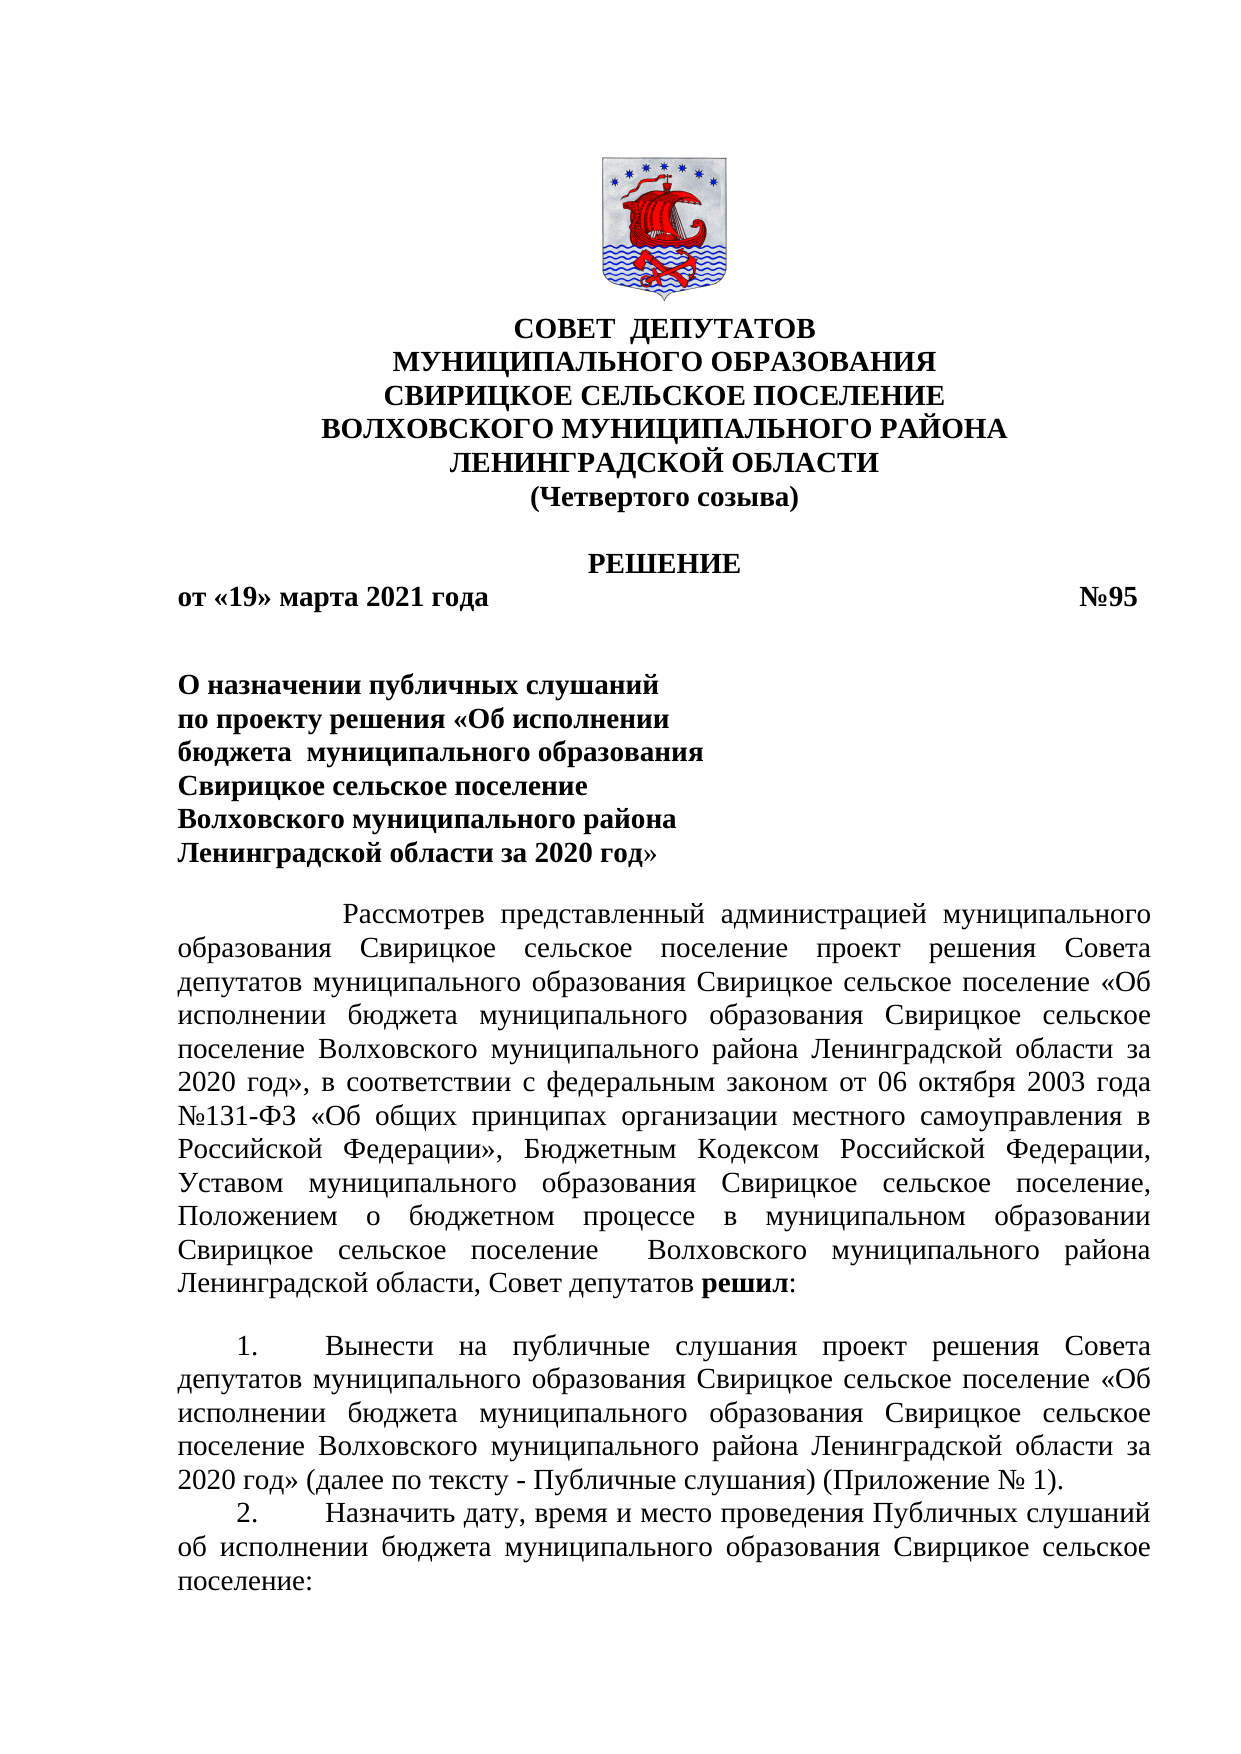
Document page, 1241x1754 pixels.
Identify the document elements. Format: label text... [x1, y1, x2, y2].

text от «19» марта 2021 года №95 [177, 579, 1152, 613]
text бюджета муниципального образования [177, 734, 1152, 768]
title СВИРИЦКОЕ СЕЛЬСКОЕ ПОСЕЛЕНИЕ [177, 378, 1152, 412]
title ВОЛХОВСКОГО МУНИЦИПАЛЬНОГО РАЙОНА [177, 412, 1152, 445]
text Волховского муниципального района [177, 802, 1152, 835]
text Рассмотрев представленный администрацией муниципального образования Свирицкое сельское поселение проект решения Совета депутатов муниципального образования Свирицкое сельское поселение «Об исполнении бюджета муниципального образования Свирицкое сельское поселение Волховского муниципального района Ленинградской области за 2020 год», в соответствии с федеральным законом от 06 октября 2003 года №131-ФЗ «Об общих принципах организации местного самоуправления в Российской Федерации», Бюджетным Кодексом Российской Федерации, Уставом муниципального образования Свирицкое сельское поселение, Положением о бюджетном процессе в муниципальном образовании Свирицкое сельское поселение Волховского муниципального района Ленинградской области, Совет депутатов решил: [177, 897, 1152, 1299]
text Свирицкое сельское поселение [177, 768, 1152, 802]
list Назначить дату, время и место проведения Публичных слушаний об исполнении бюджета муниципального образования Свирцикое сельское поселение: [177, 1496, 1152, 1596]
title ЛЕНИНГРАДСКОЙ ОБЛАСТИ [177, 445, 1152, 479]
title РЕШЕНИЕ [177, 546, 1152, 579]
text по проекту решения «Об исполнении [177, 701, 1152, 734]
text Ленинградской области за 2020 год» [177, 835, 1152, 869]
title МУНИЦИПАЛЬНОГО ОБРАЗОВАНИЯ [177, 344, 1152, 378]
title СОВЕТ ДЕПУТАТОВ [177, 311, 1152, 344]
text О назначении публичных слушаний [177, 667, 1152, 701]
list Вынести на публичные слушания проект решения Совета депутатов муниципального образования Свирицкое сельское поселение «Об исполнении бюджета муниципального образования Свирицкое сельское поселение Волховского муниципального района Ленинградской области за 2020 год» (далее по тексту - Публичные слушания) (Приложение № 1). [177, 1328, 1152, 1496]
title (Четвертого созыва) [177, 479, 1152, 512]
picture [595, 146, 734, 311]
